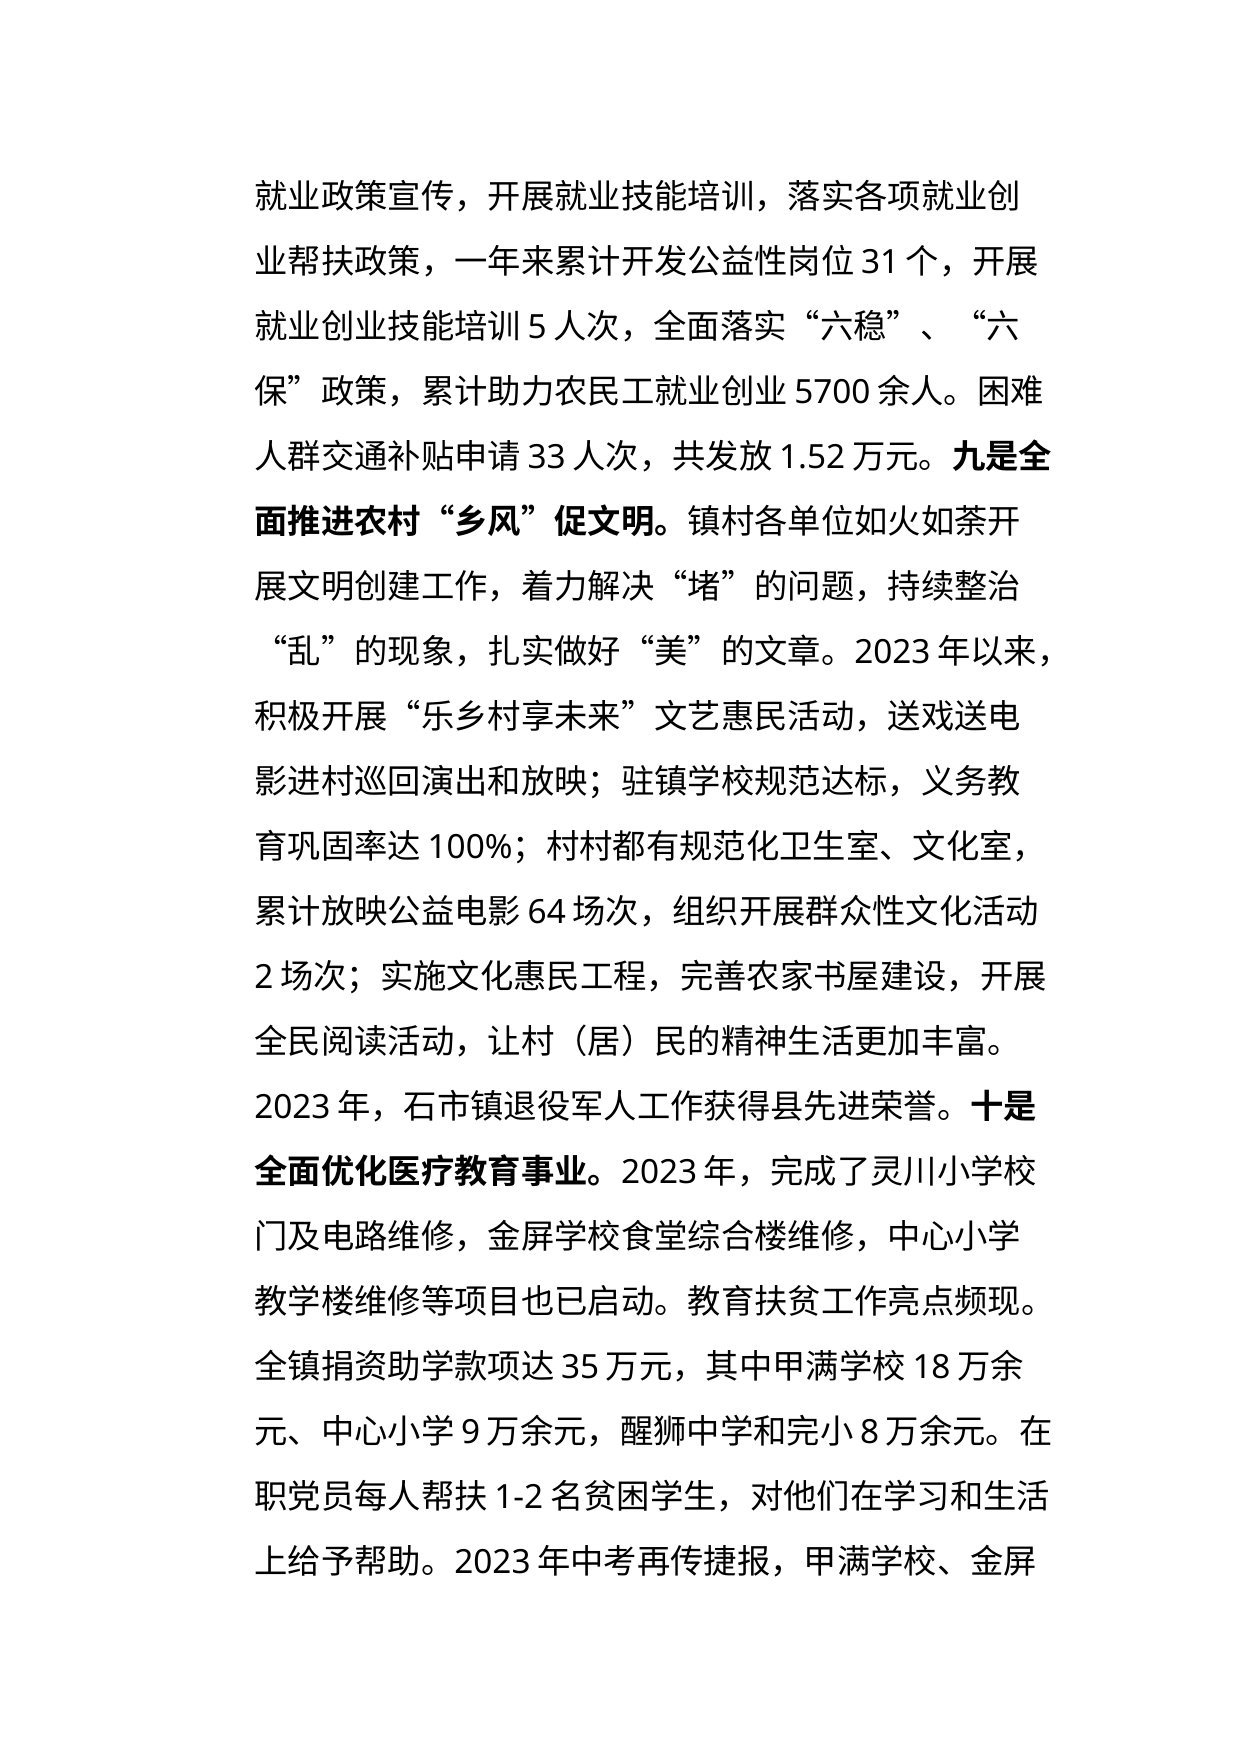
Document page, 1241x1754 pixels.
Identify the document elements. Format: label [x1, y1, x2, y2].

list [254, 162, 1053, 1592]
